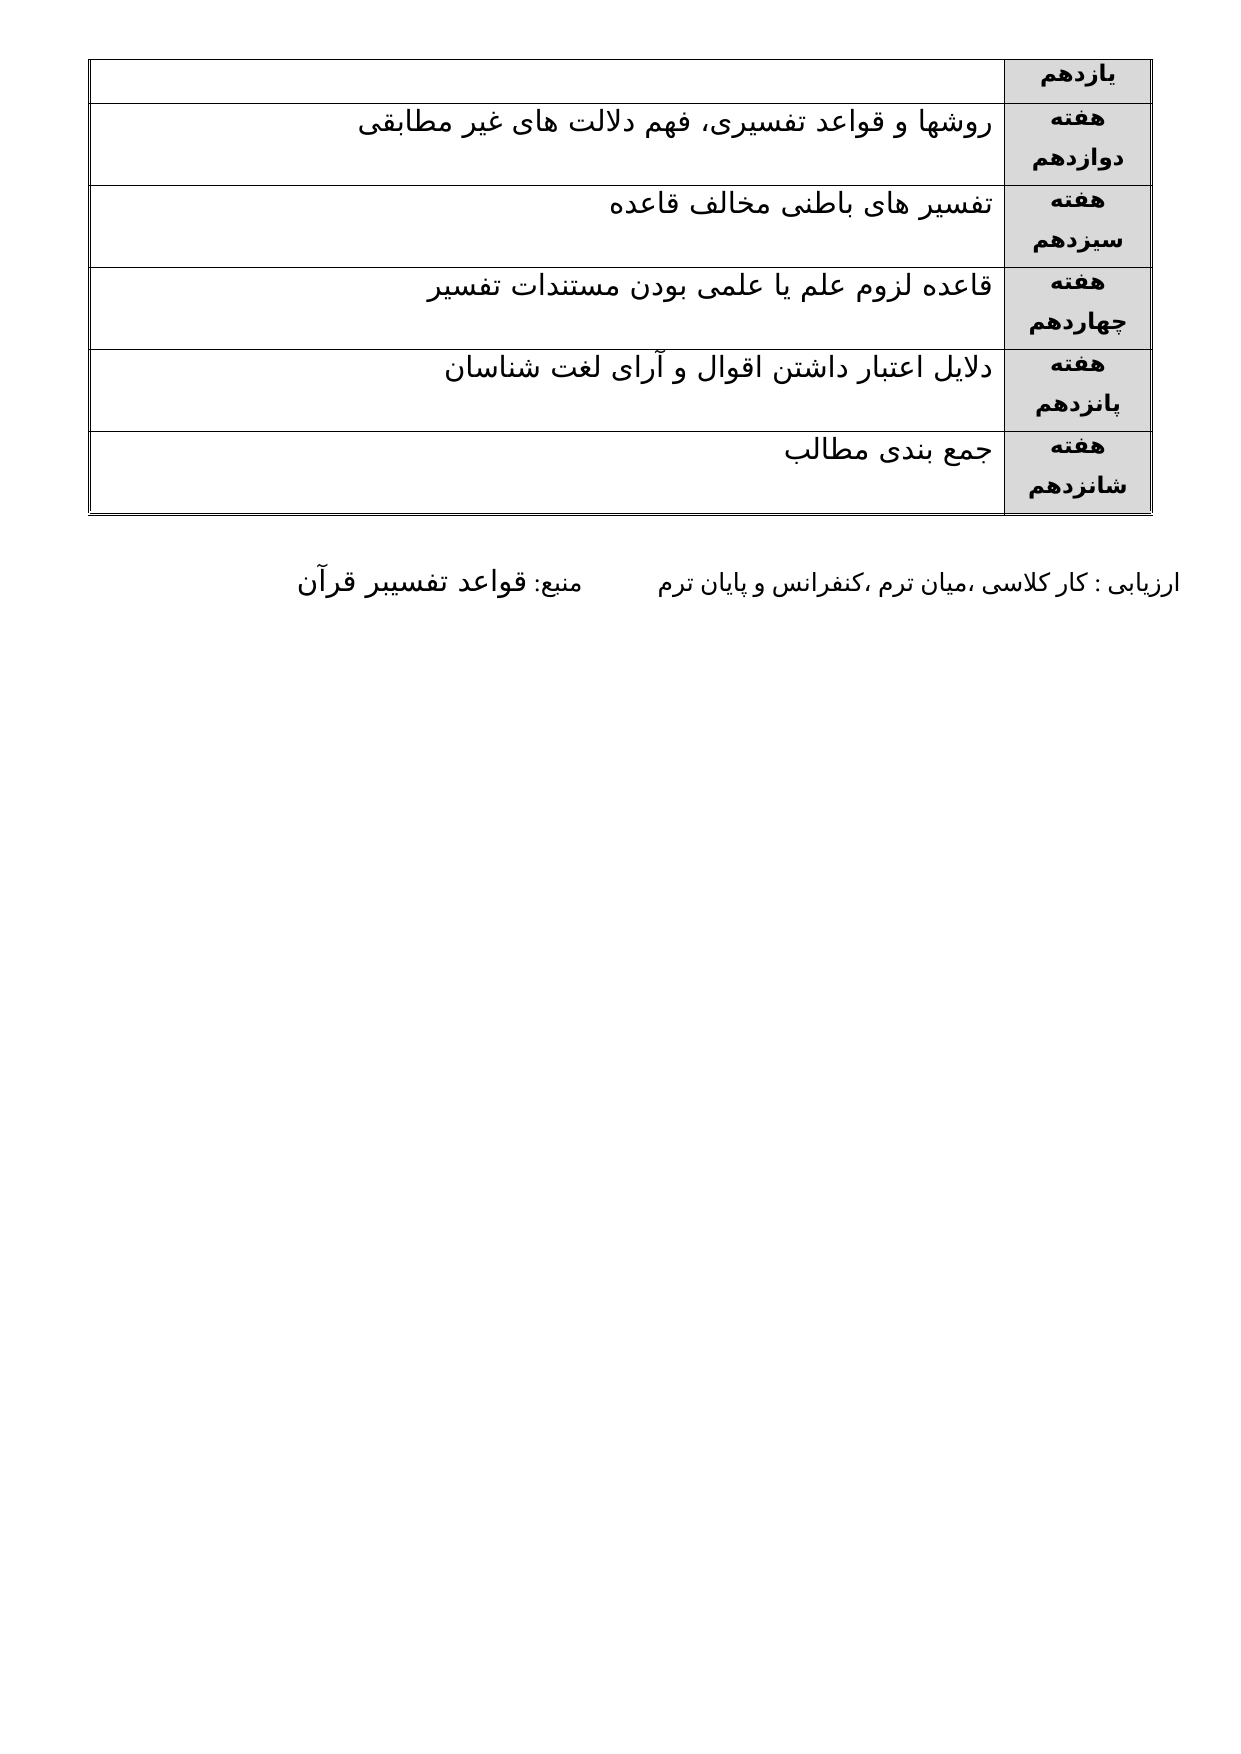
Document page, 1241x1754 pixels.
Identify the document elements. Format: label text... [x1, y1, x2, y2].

table_cell هفته سیزدهم [1005, 186, 1150, 267]
table_cell هفته پانزدهم [1005, 350, 1150, 431]
table_cell تفسیر های باطنی مخالف قاعده [91, 186, 1004, 267]
table_cell جمع بندی مطالب [89, 432, 1004, 513]
text ارزیابی : کار کلاسی ،میان ترم ،کنفرانس و پایان ترم منبع: قواعد تفسیبر قرآن [59, 564, 1181, 598]
table_cell هفته شانزدهم [1005, 432, 1151, 513]
table_cell دلایل اعتبار داشتن اقوال و آرای لغت شناسان [91, 350, 1004, 431]
table_cell روشها و قواعد تفسیری، فهم دلالت های غیر مطابقی [91, 104, 1004, 185]
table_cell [91, 60, 1004, 103]
table_cell هفته چهاردهم [1005, 268, 1150, 349]
table_cell هفته یازدهم [1005, 60, 1150, 103]
table_cell هفته دوازدهم [1005, 104, 1150, 185]
table_cell قاعده لزوم علم یا علمی بودن مستندات تفسیر [91, 268, 1004, 349]
